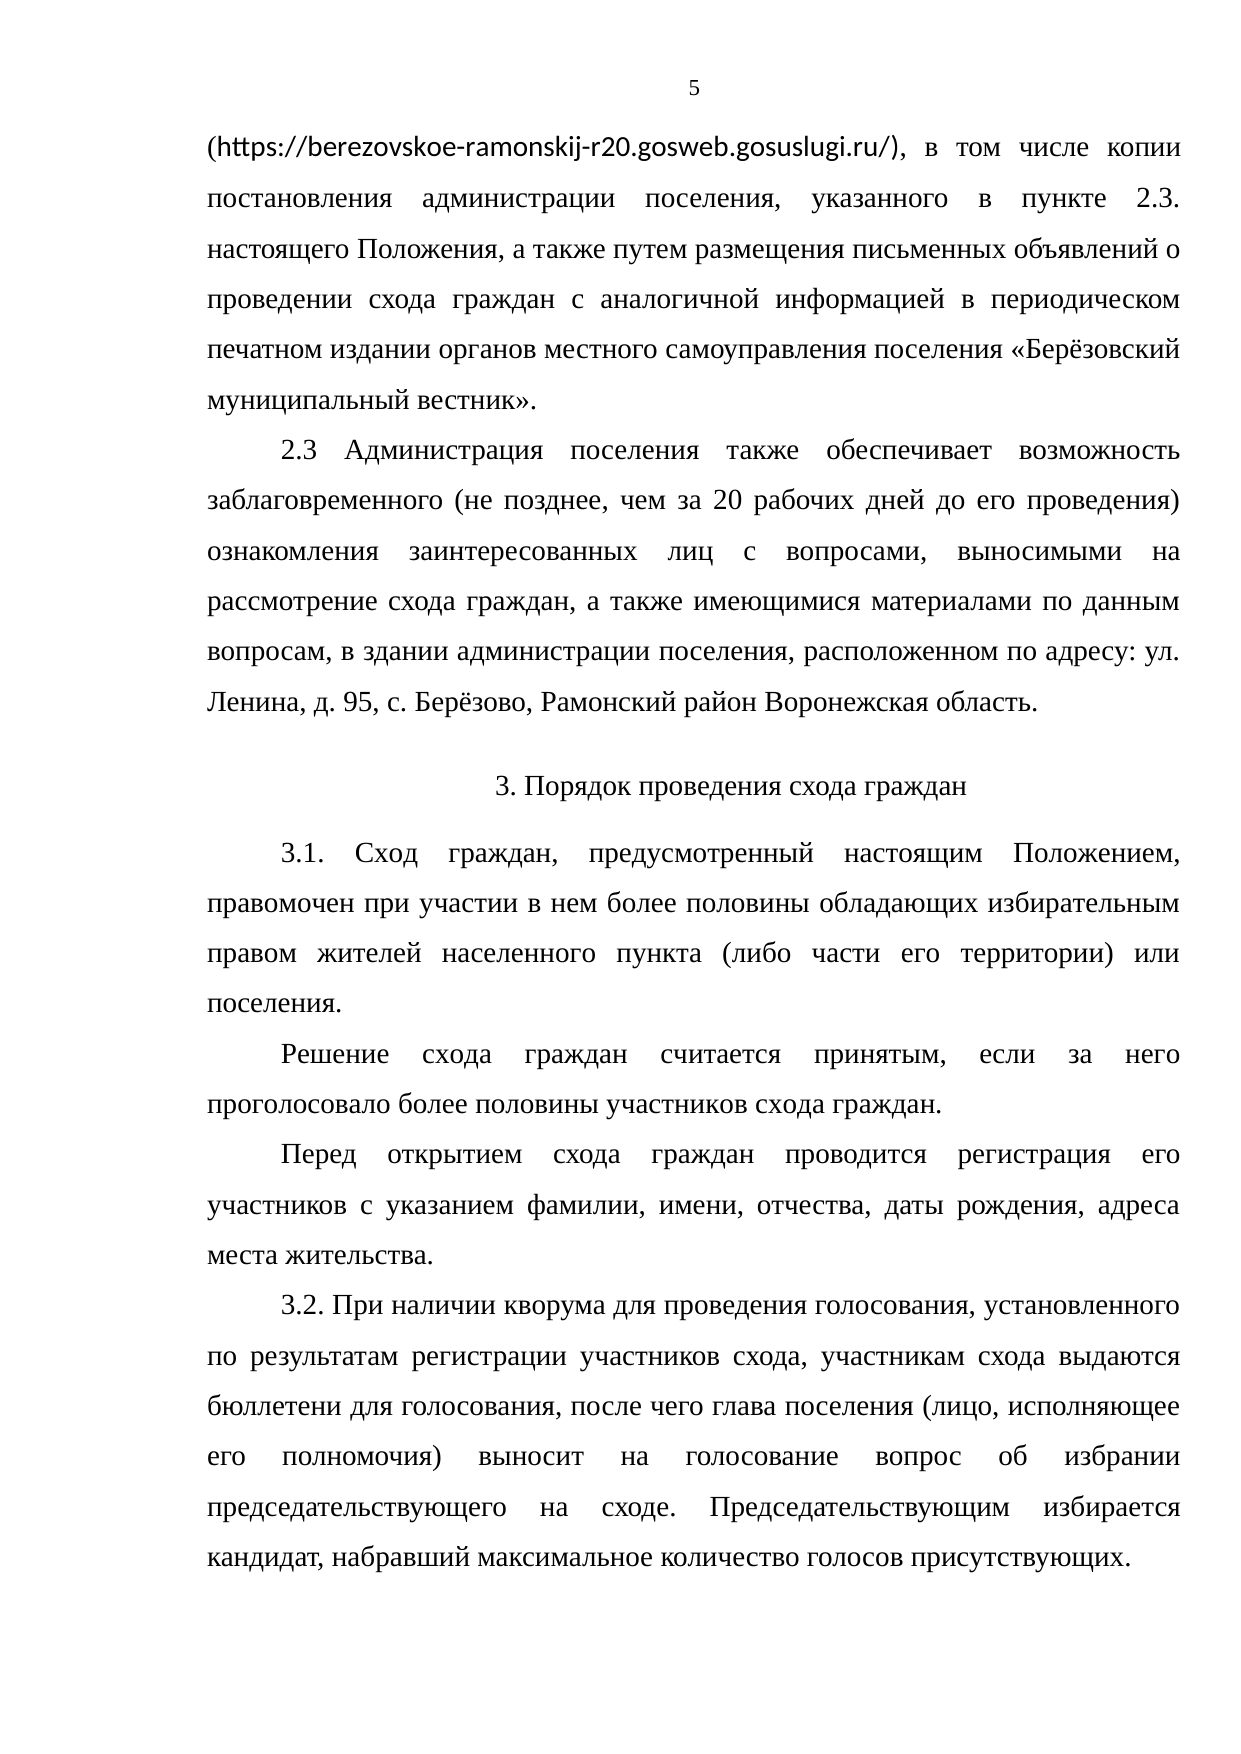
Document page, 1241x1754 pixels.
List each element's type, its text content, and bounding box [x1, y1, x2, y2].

text 3.1. Сход граждан, предусмотренный настоящим Положением, правомочен при участии в нем более половины обладающих избирательным правом жителей населенного пункта (либо части его территории) или поселения. [207, 835, 1181, 1019]
text 3. Порядок проведения схода граждан [207, 768, 1181, 801]
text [207, 128, 1181, 415]
text 2.3 Администрация поселения также обеспечивает возможность заблаговременного (не позднее, чем за 20 рабочих дней до его проведения) ознакомления заинтересованных лиц с вопросами, выносимыми на рассмотрение схода граждан, а также имеющимися материалами по данным вопросам, в здании администрации поселения, расположенном по адресу: ул. Ленина, д. 95, с. Берёзово, Рамонский район Воронежская область. [207, 432, 1181, 717]
text Перед открытием схода граждан проводится регистрация его участников с указанием фамилии, имени, отчества, даты рождения, адреса места жительства. [207, 1137, 1181, 1271]
text 3.2. При наличии кворума для проведения голосования, установленного по результатам регистрации участников схода, участникам схода выдаются бюллетени для голосования, после чего глава поселения (лицо, исполняющее его полномочия) выносит на голосование вопрос об избрании председательствующего на сходе. Председательствующим избирается кандидат, набравший максимальное количество голосов присутствующих. [207, 1287, 1181, 1573]
text Решение схода граждан считается принятым, если за него проголосовало более половины участников схода граждан. [207, 1036, 1181, 1120]
